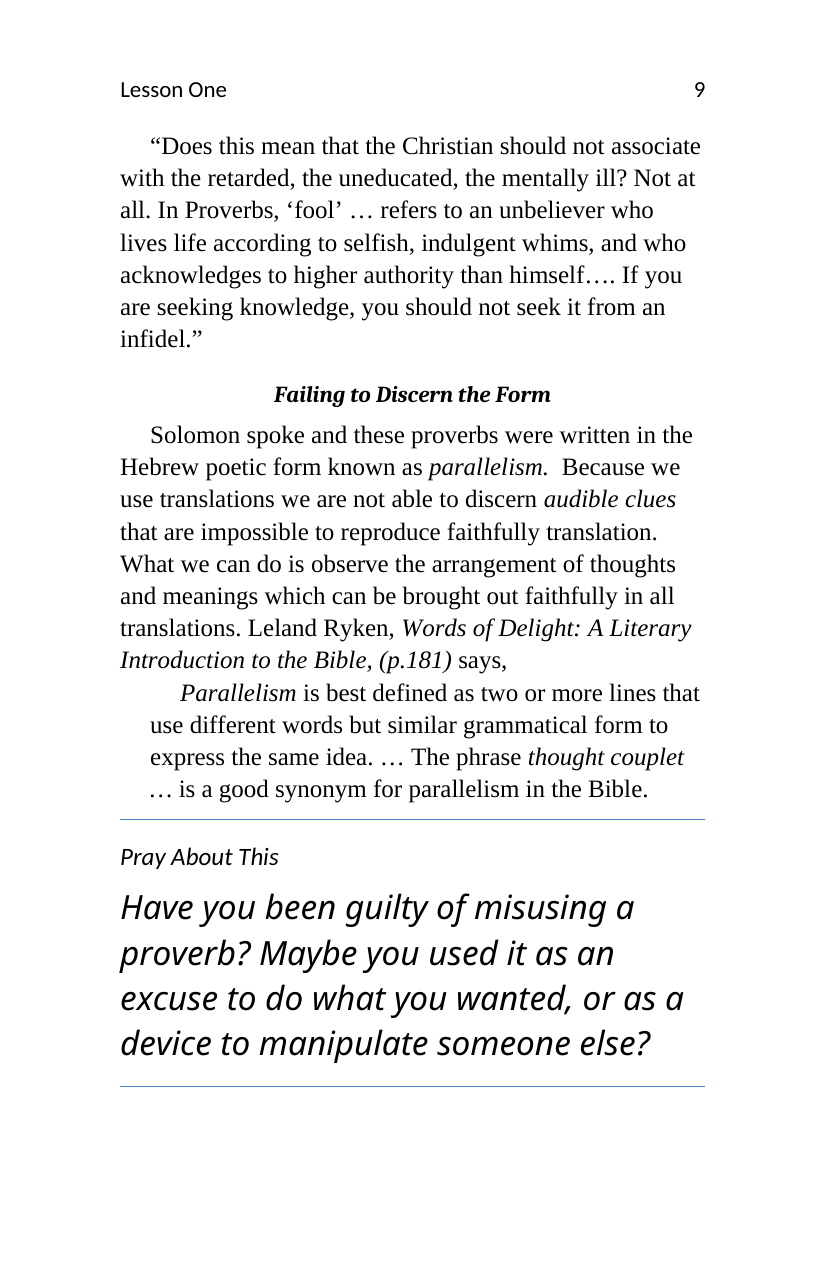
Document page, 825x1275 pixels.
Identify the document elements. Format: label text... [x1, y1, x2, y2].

text Parallelism is best defined as two or more lines that use different words but similar grammatical form to express the same idea. … The phrase thought couplet … is a good synonym for parallelism in the Bible. [150, 678, 705, 803]
text “Does this mean that the Christian should not associate with the retarded, the uneducated, the mentally ill? Not at all. In Proverbs, ‘fool’ … refers to an unbeliever who lives life according to selfish, indulgent whims, and who acknowledges to higher authority than himself…. If you are seeking knowledge, you should not seek it from an infidel.” [120, 131, 705, 353]
subtitle Failing to Discern the Form [120, 381, 705, 408]
text Have you been guilty of misusing a proverb? Maybe you used it as an excuse to do what you wanted, or as a device to manipulate someone else? [120, 862, 705, 1086]
text Solomon spoke and these proverbs were written in the Hebrew poetic form known as parallelism. Because we use translations we are not able to discern audible clues that are impossible to reproduce faithfully translation. What we can do is observe the arrangement of thoughts and meanings which can be brought out faithfully in all translations. Leland Ryken, Words of Delight: A Literary Introduction to the Bible, (p.181) says, [120, 420, 705, 674]
text Pray About This [120, 820, 705, 862]
